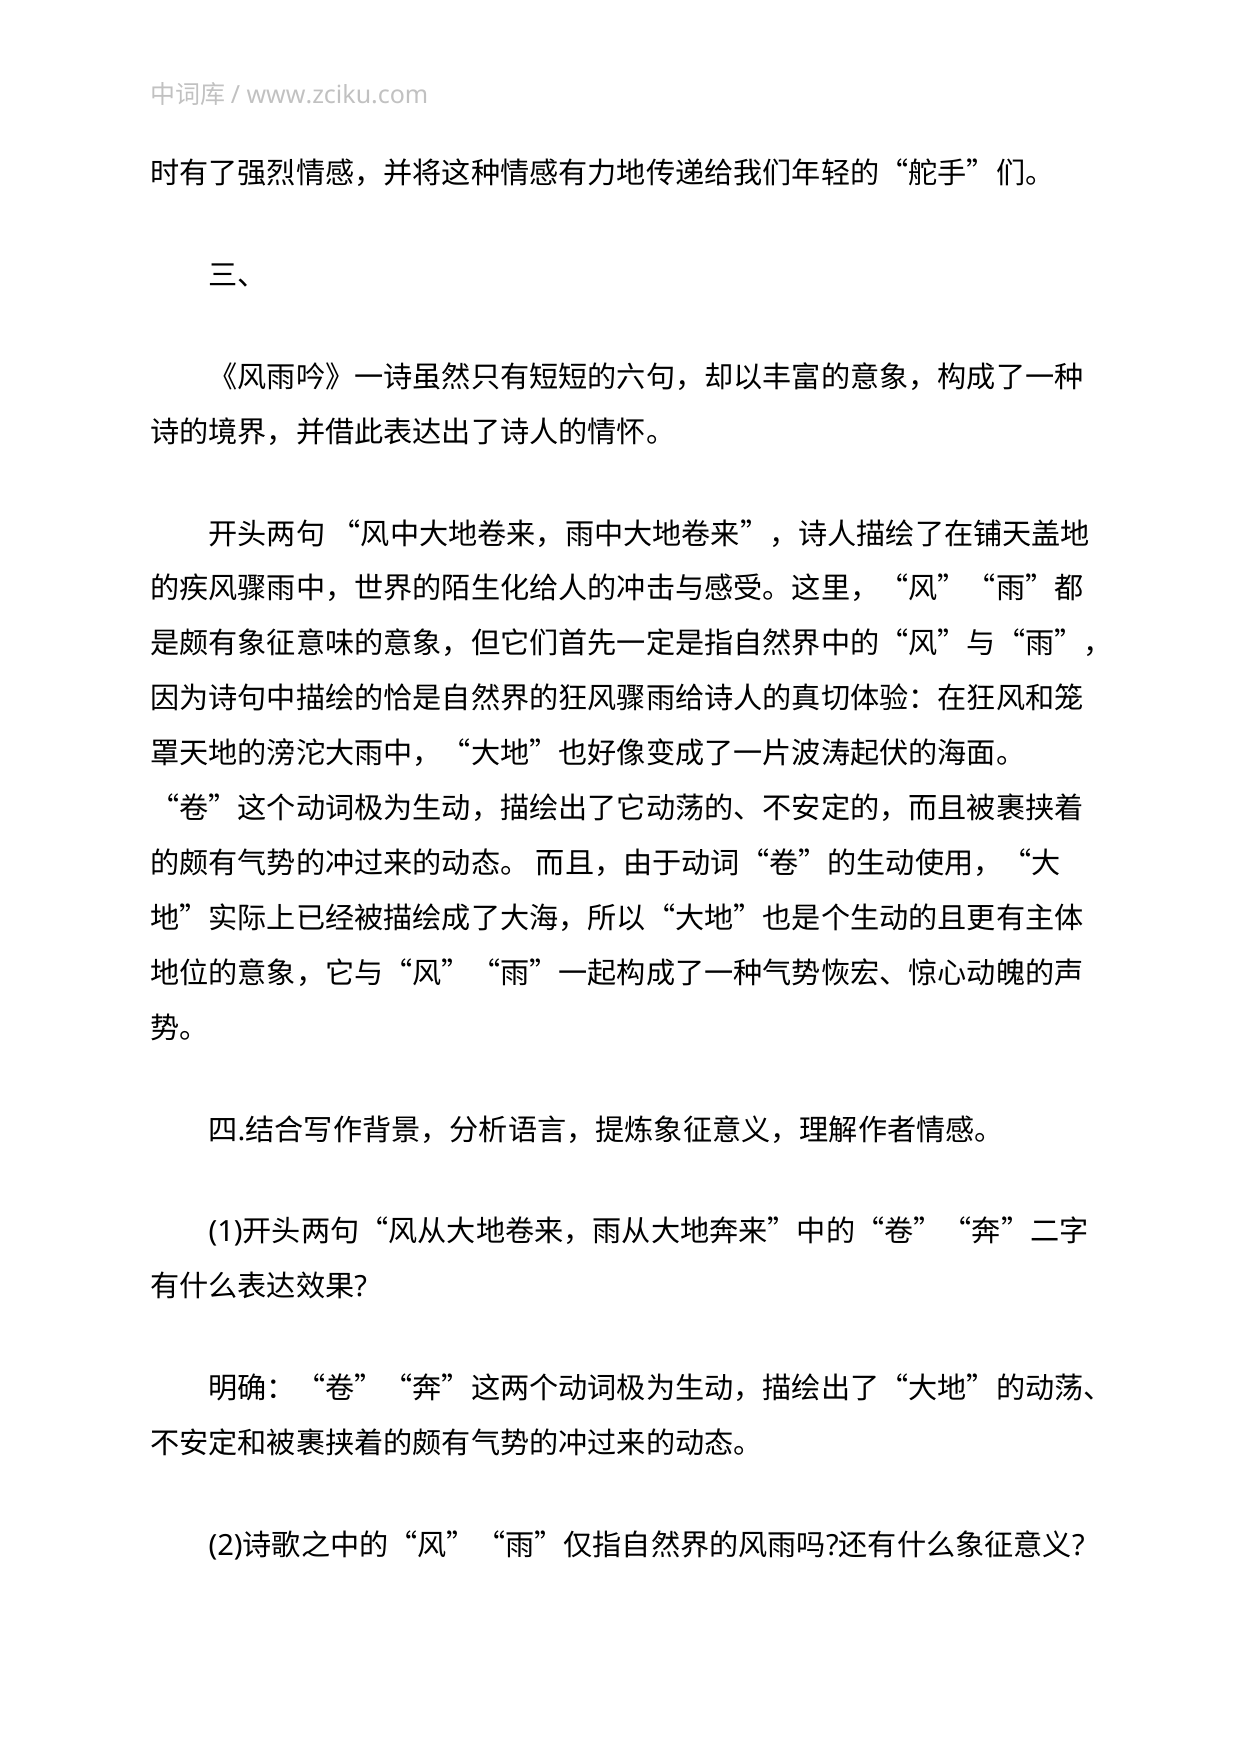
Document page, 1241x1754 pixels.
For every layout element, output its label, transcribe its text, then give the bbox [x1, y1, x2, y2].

text 明确：“卷”“奔”这两个动词极为生动，描绘出了“大地”的动荡、不安定和被裹挟着的颇有气势的冲过来的动态。 [150, 1365, 1090, 1462]
text 四.结合写作背景，分析语言，提炼象征意义，理解作者情感。 [150, 1106, 1090, 1148]
text 《风雨吟》一诗虽然只有短短的六句，却以丰富的意象，构成了一种诗的境界，并借此表达出了诗人的情怀。 [150, 353, 1090, 451]
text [150, 1522, 1090, 1564]
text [150, 150, 1090, 192]
text (1)开头两句“风从大地卷来，雨从大地奔来”中的“卷”“奔”二字有什么表达效果? [150, 1208, 1090, 1305]
text 开头两句 “风中大地卷来，雨中大地卷来”，诗人描绘了在铺天盖地的疾风骤雨中，世界的陌生化给人的冲击与感受。这里，“风”“雨”都是颇有象征意味的意象，但它们首先一定是指自然界中的“风”与“雨”，因为诗句中描绘的恰是自然界的狂风骤雨给诗人的真切体验：在狂风和笼罩天地的滂沱大雨中，“大地”也好像变成了一片波涛起伏的海面。“卷”这个动词极为生动，描绘出了它动荡的、不安定的，而且被裹挟着的颇有气势的冲过来的动态。 而且，由于动词“卷”的生动使用，“大地”实际上已经被描绘成了大海，所以“大地”也是个生动的且更有主体地位的意象，它与“风”“雨”一起构成了一种气势恢宏、惊心动魄的声势。 [150, 510, 1090, 1047]
text 三、 [150, 252, 1090, 294]
